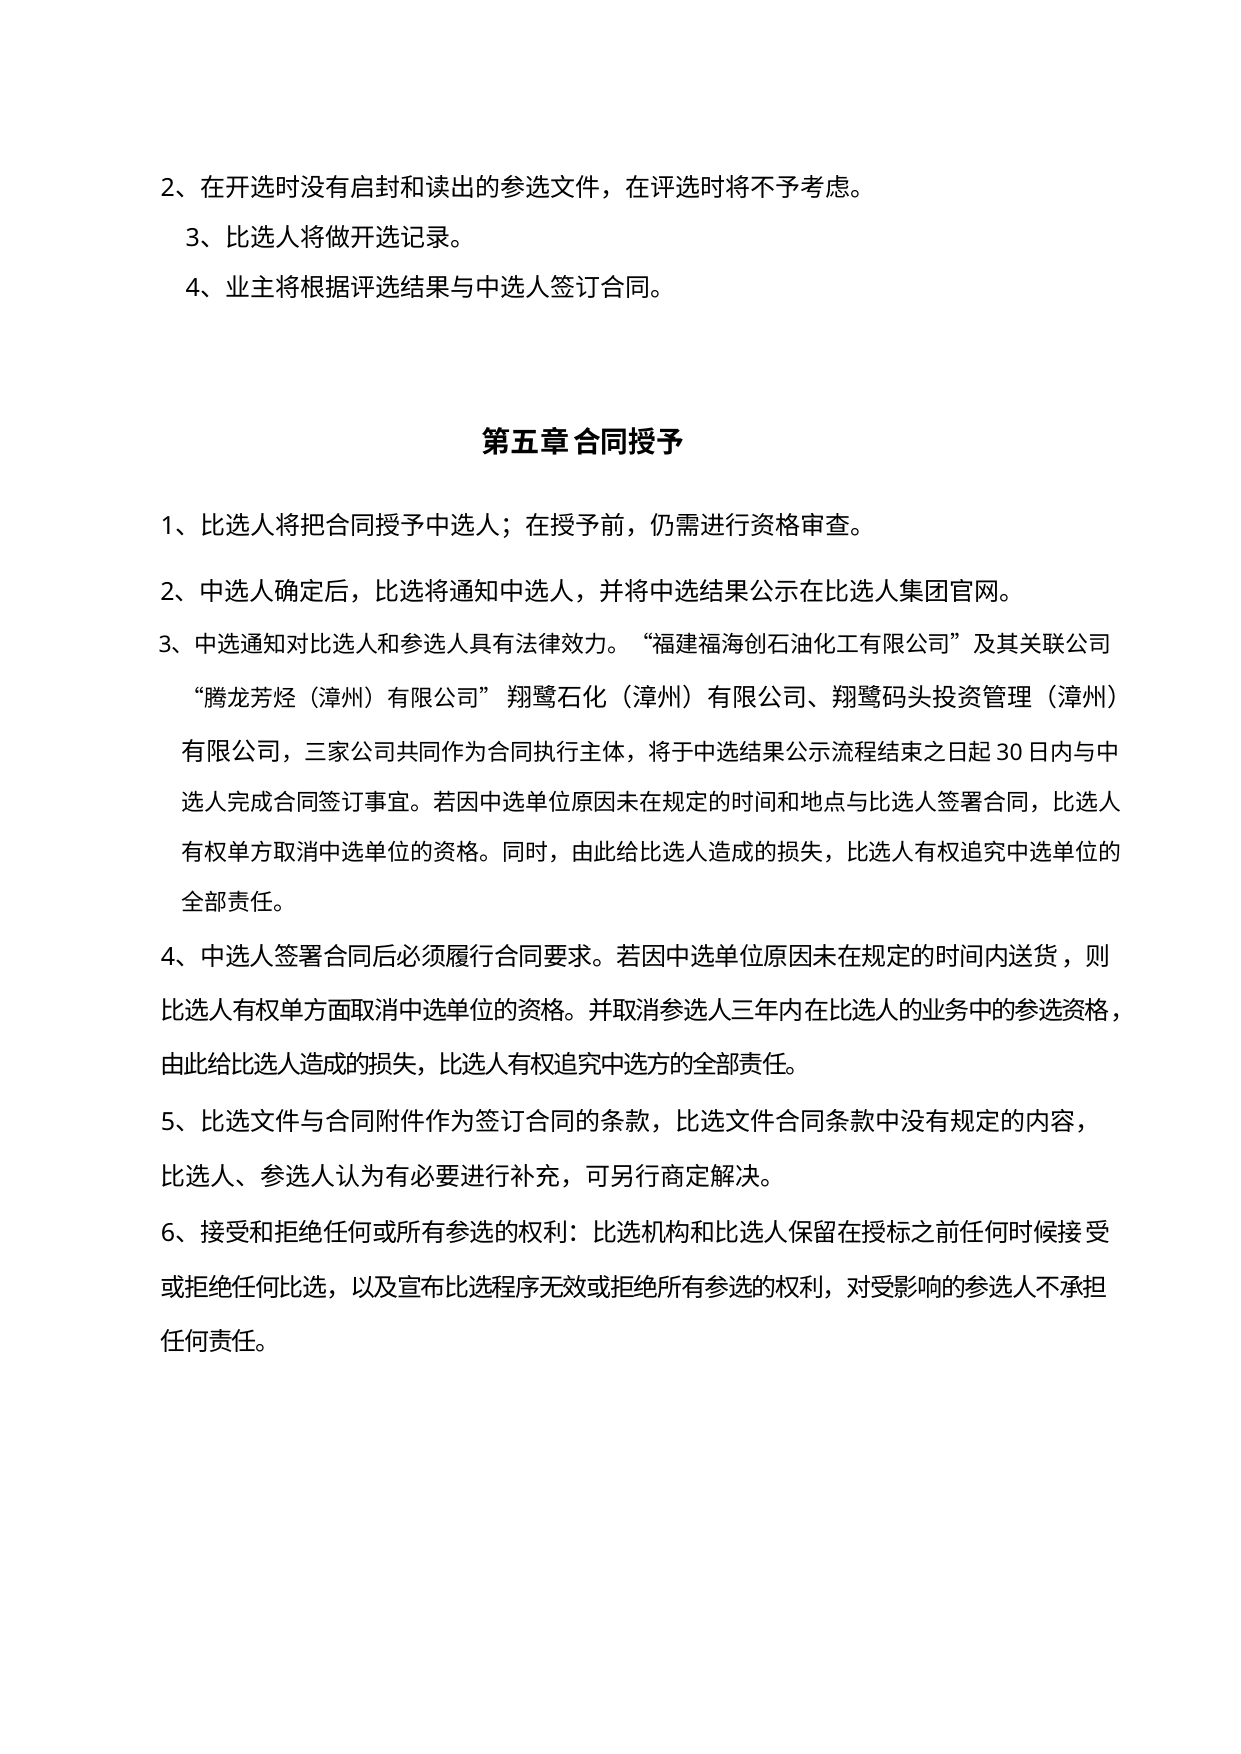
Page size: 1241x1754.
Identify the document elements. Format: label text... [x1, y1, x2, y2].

text 3、比选人将做开选记录。 [135, 206, 1121, 256]
text 5、比选文件与合同附件作为签订合同的条款，比选文件合同条款中没有规定的内容， 比选人、参选人认为有必要进行补充，可另行商定解决。 [161, 1102, 1124, 1192]
text 4、中选人签署合同后必须履行合同要求。若因中选单位原因未在规定的时间内送货，则比选人有权单方面取消中选单位的资格。并取消参选人三年内在比选人的业务中的参选资格，由此给比选人造成的损失，比选人有权追究中选方的全部责任。 [161, 936, 1110, 1081]
text 2、中选人确定后，比选将通知中选人，并将中选结果公示在比选人集团官网。 [150, 571, 1134, 607]
subtitle 第五章 合同授予 [192, 423, 1134, 460]
text 1、比选人将把合同授予中选人；在授予前，仍需进行资格审查。 [135, 506, 1134, 542]
text 4、业主将根据评选结果与中选人签订合同。 [135, 256, 1121, 306]
text 2、在开选时没有启封和读出的参选文件，在评选时将不予考虑。 [135, 156, 1121, 206]
text 3、中选通知对比选人和参选人具有法律效力。“福建福海创石油化工有限公司”及其关联公司 “腾龙芳烃（漳州）有限公司” 翔鹭石化（漳州）有限公司、翔鹭码头投资管理（漳州）有限公司，三家公司共同作为合同执行主体，将于中选结果公示流程结束之日起30日内与中选人完成合同签订事宜。若因中选单位原因未在规定的时间和地点与比选人签署合同，比选人有权单方取消中选单位的资格。同时，由此给比选人造成的损失，比选人有权追究中选单位的全部责任。 [158, 626, 1134, 917]
text 6、接受和拒绝任何或所有参选的权利：比选机构和比选人保留在授标之前任何时候接受或拒绝任何比选，以及宣布比选程序无效或拒绝所有参选的权利，对受影响的参选人不承担任何责任。 [161, 1213, 1110, 1358]
